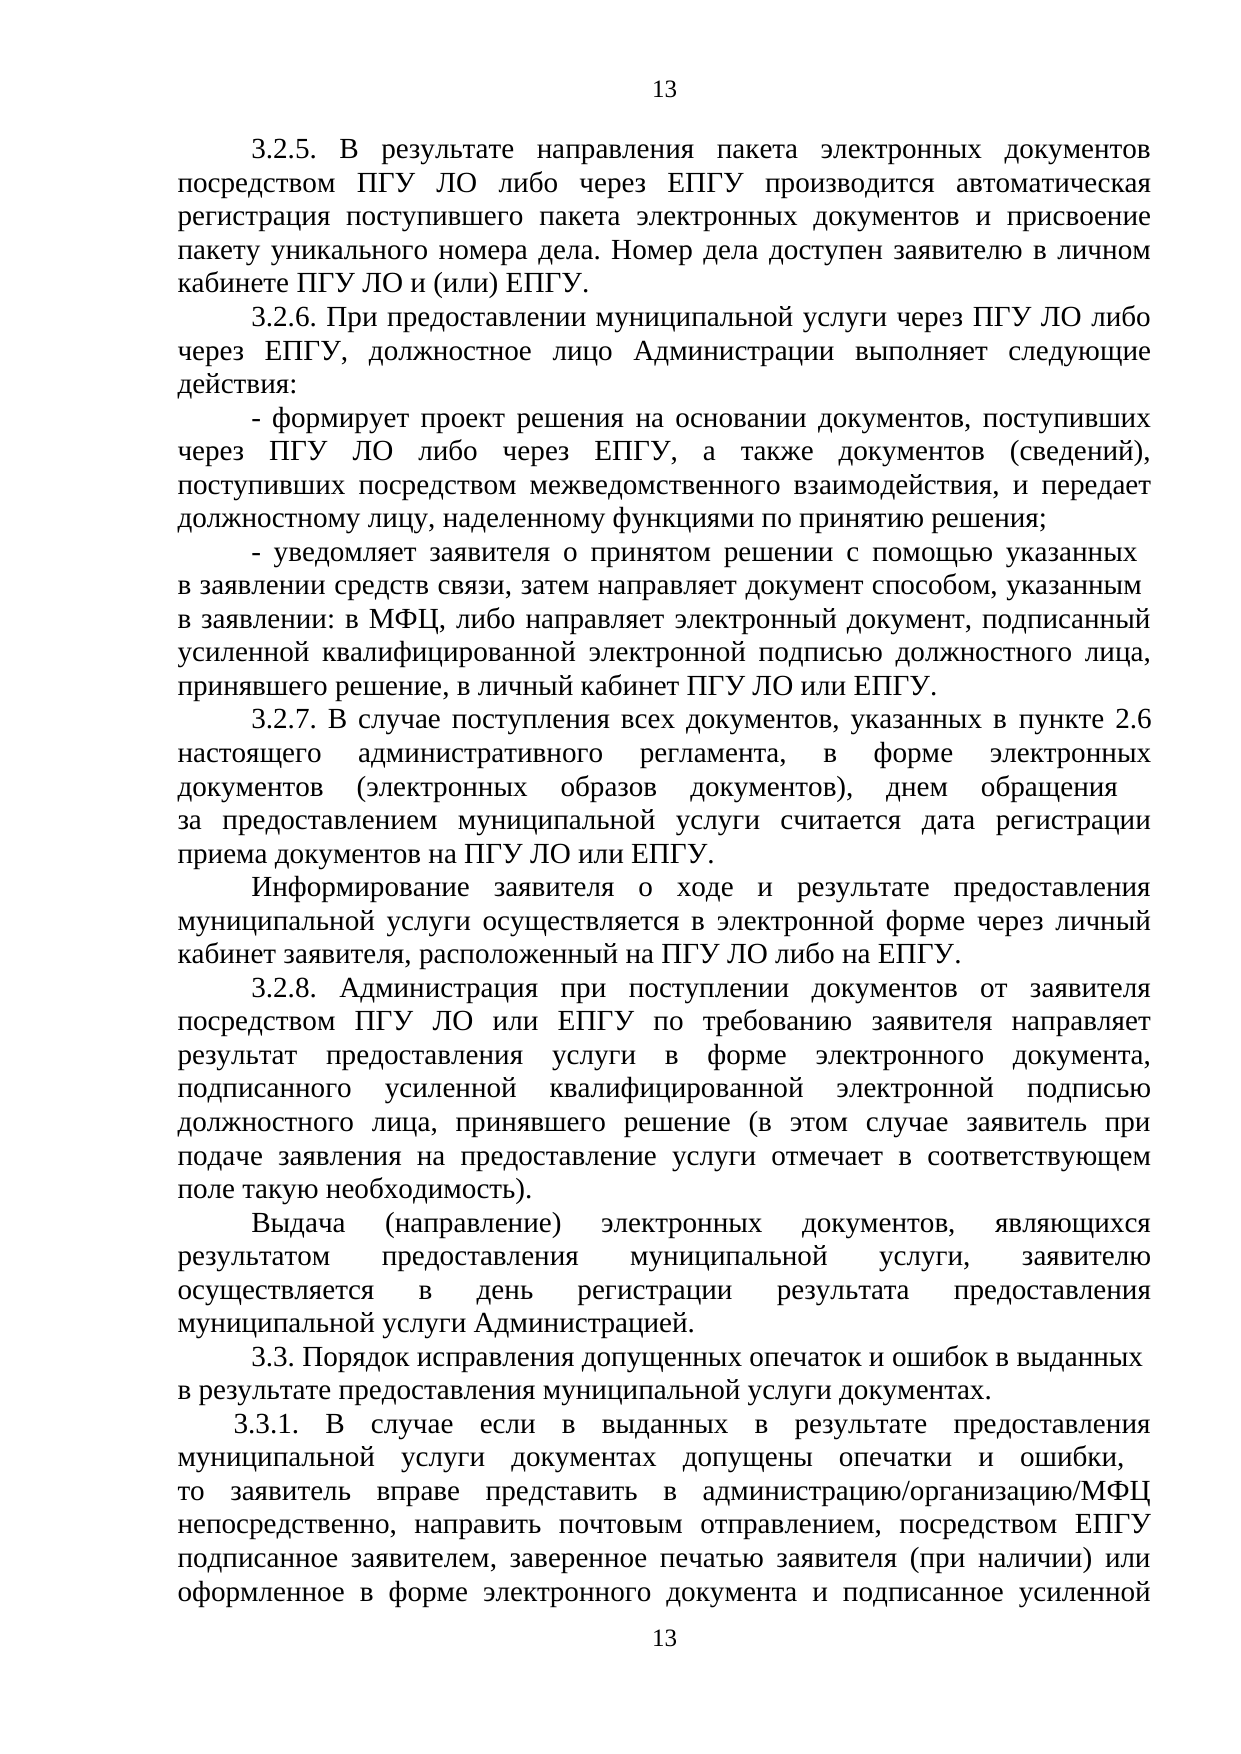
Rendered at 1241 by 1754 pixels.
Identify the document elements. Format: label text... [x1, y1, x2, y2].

text - формирует проект решения на основании документов, поступивших через ПГУ ЛО либо через ЕПГУ, а также документов (сведений), поступивших посредством межведомственного взаимодействия, и передает должностному лицу, наделенному функциями по принятию решения; [177, 400, 1152, 534]
text 3.2.5. В результате направления пакета электронных документов посредством ПГУ ЛО либо через ЕПГУ производится автоматическая регистрация поступившего пакета электронных документов и присвоение пакету уникального номера дела. Номер дела доступен заявителю в личном кабинете ПГУ ЛО и (или) ЕПГУ. [177, 131, 1152, 299]
text 3.3. Порядок исправления допущенных опечаток и ошибок в выданных в результате предоставления муниципальной услуги документах. [177, 1339, 1152, 1406]
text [177, 1406, 1152, 1607]
text - уведомляет заявителя о принятом решении с помощью указанных в заявлении средств связи, затем направляет документ способом, указанным в заявлении: в МФЦ, либо направляет электронный документ, подписанный усиленной квалифицированной электронной подписью должностного лица, принявшего решение, в личный кабинет ПГУ ЛО или ЕПГУ. [177, 534, 1152, 702]
text 3.2.6. При предоставлении муниципальной услуги через ПГУ ЛО либо через ЕПГУ, должностное лицо Администрации выполняет следующие действия: [177, 299, 1152, 400]
text 3.2.7. В случае поступления всех документов, указанных в пункте 2.6 настоящего административного регламента, в форме электронных документов (электронных образов документов), днем обращения за предоставлением муниципальной услуги считается дата регистрации приема документов на ПГУ ЛО или ЕПГУ. [177, 702, 1152, 869]
text 3.2.8. Администрация при поступлении документов от заявителя посредством ПГУ ЛО или ЕПГУ по требованию заявителя направляет результат предоставления услуги в форме электронного документа, подписанного усиленной квалифицированной электронной подписью должностного лица, принявшего решение (в этом случае заявитель при подаче заявления на предоставление услуги отмечает в соответствующем поле такую необходимость). [177, 970, 1152, 1205]
text Информирование заявителя о ходе и результате предоставления муниципальной услуги осуществляется в электронной форме через личный кабинет заявителя, расположенный на ПГУ ЛО либо на ЕПГУ. [177, 869, 1152, 970]
text Выдача (направление) электронных документов, являющихся результатом предоставления муниципальной услуги, заявителю осуществляется в день регистрации результата предоставления муниципальной услуги Администрацией. [177, 1205, 1152, 1339]
